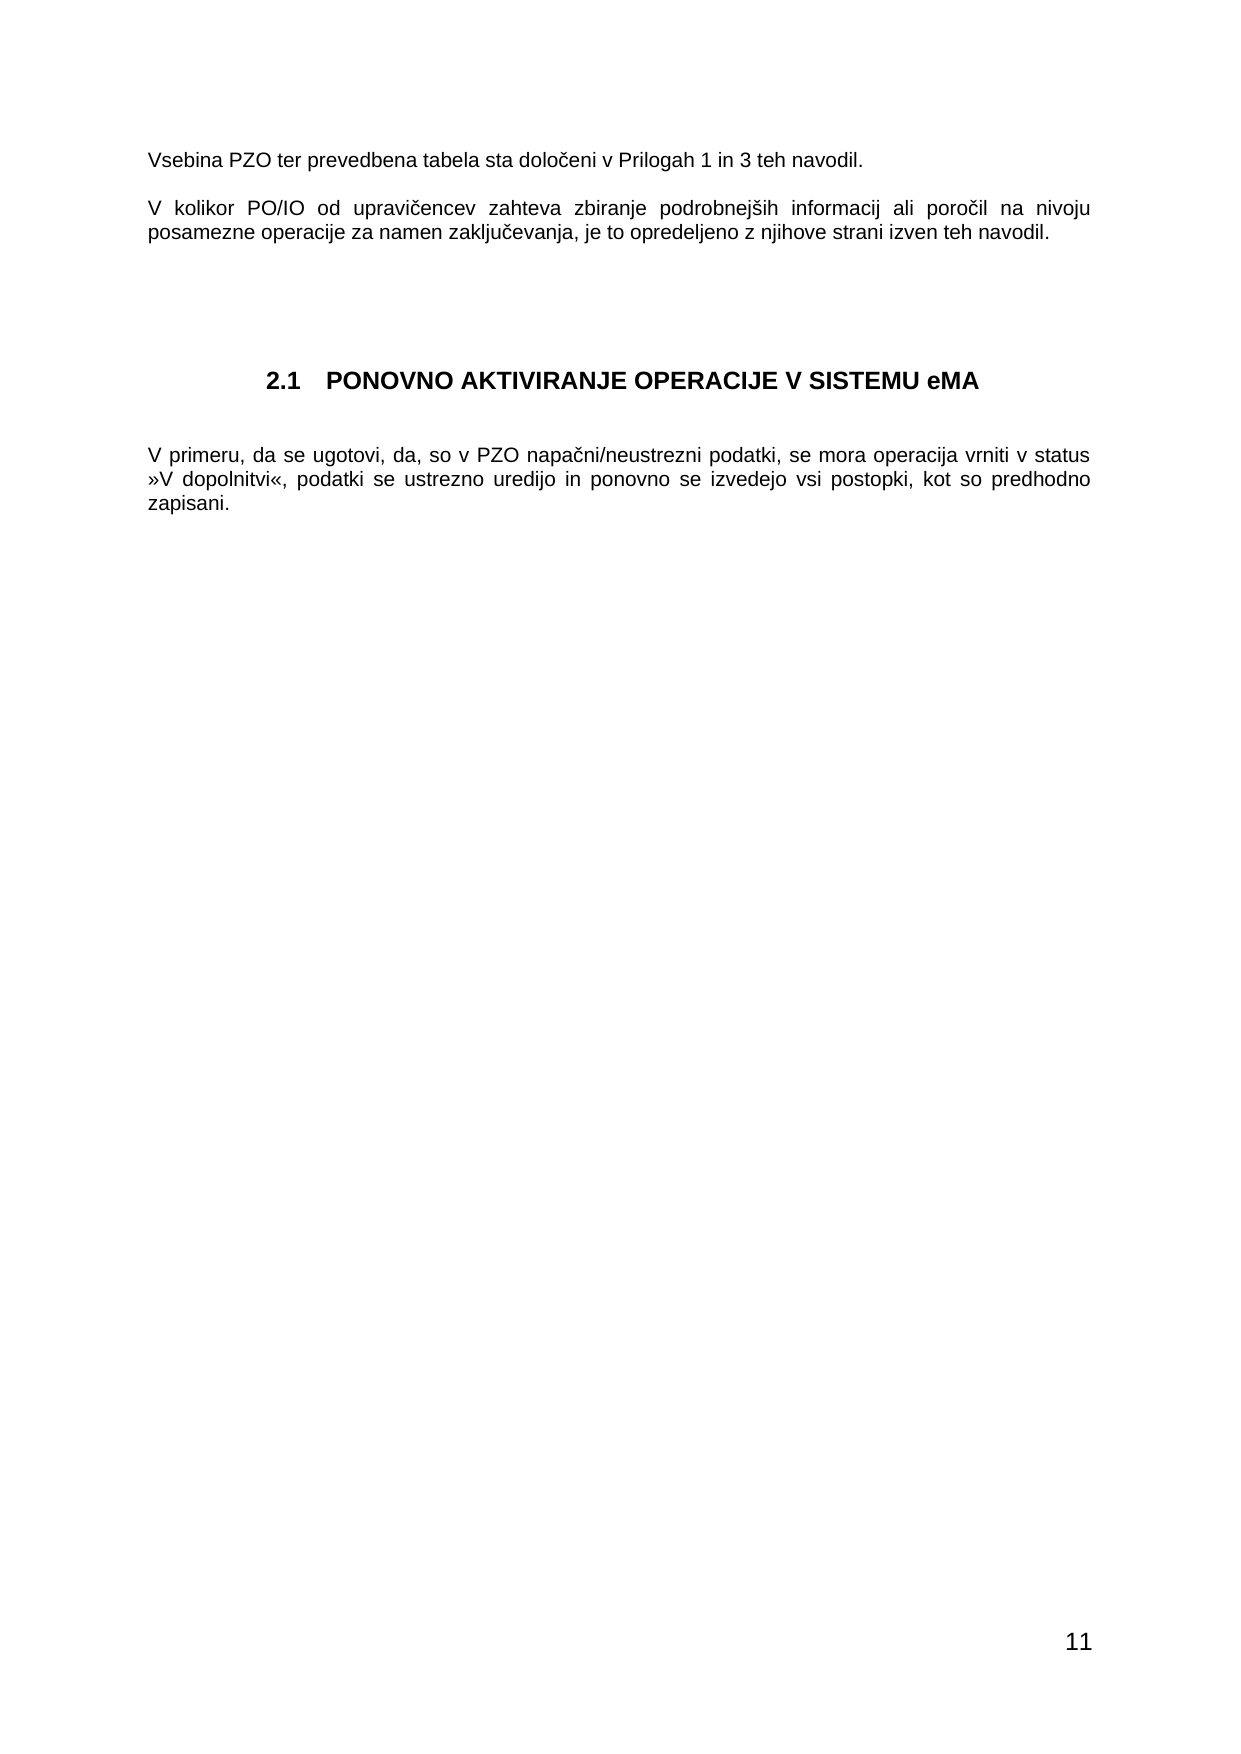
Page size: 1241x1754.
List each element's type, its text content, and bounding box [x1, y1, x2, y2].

text V primeru, da se ugotovi, da, so v PZO napačni/neustrezni podatki, se mora operacija vrniti v status »V dopolnitvi«, podatki se ustrezno uredijo in ponovno se izvedejo vsi postopki, kot so predhodno zapisani. [148, 443, 1092, 515]
text V kolikor PO/IO od upravičencev zahteva zbiranje podrobnejših informacij ali poročil na nivoju posamezne operacije za namen zaključevanja, je to opredeljeno z njihove strani izven teh navodil. [148, 196, 1092, 243]
text Vsebina PZO ter prevedbena tabela sta določeni v Prilogah 1 in 3 teh navodil. [148, 148, 1092, 172]
subtitle PONOVNO AKTIVIRANJE OPERACIJE V SISTEMU eMA [266, 366, 1092, 395]
